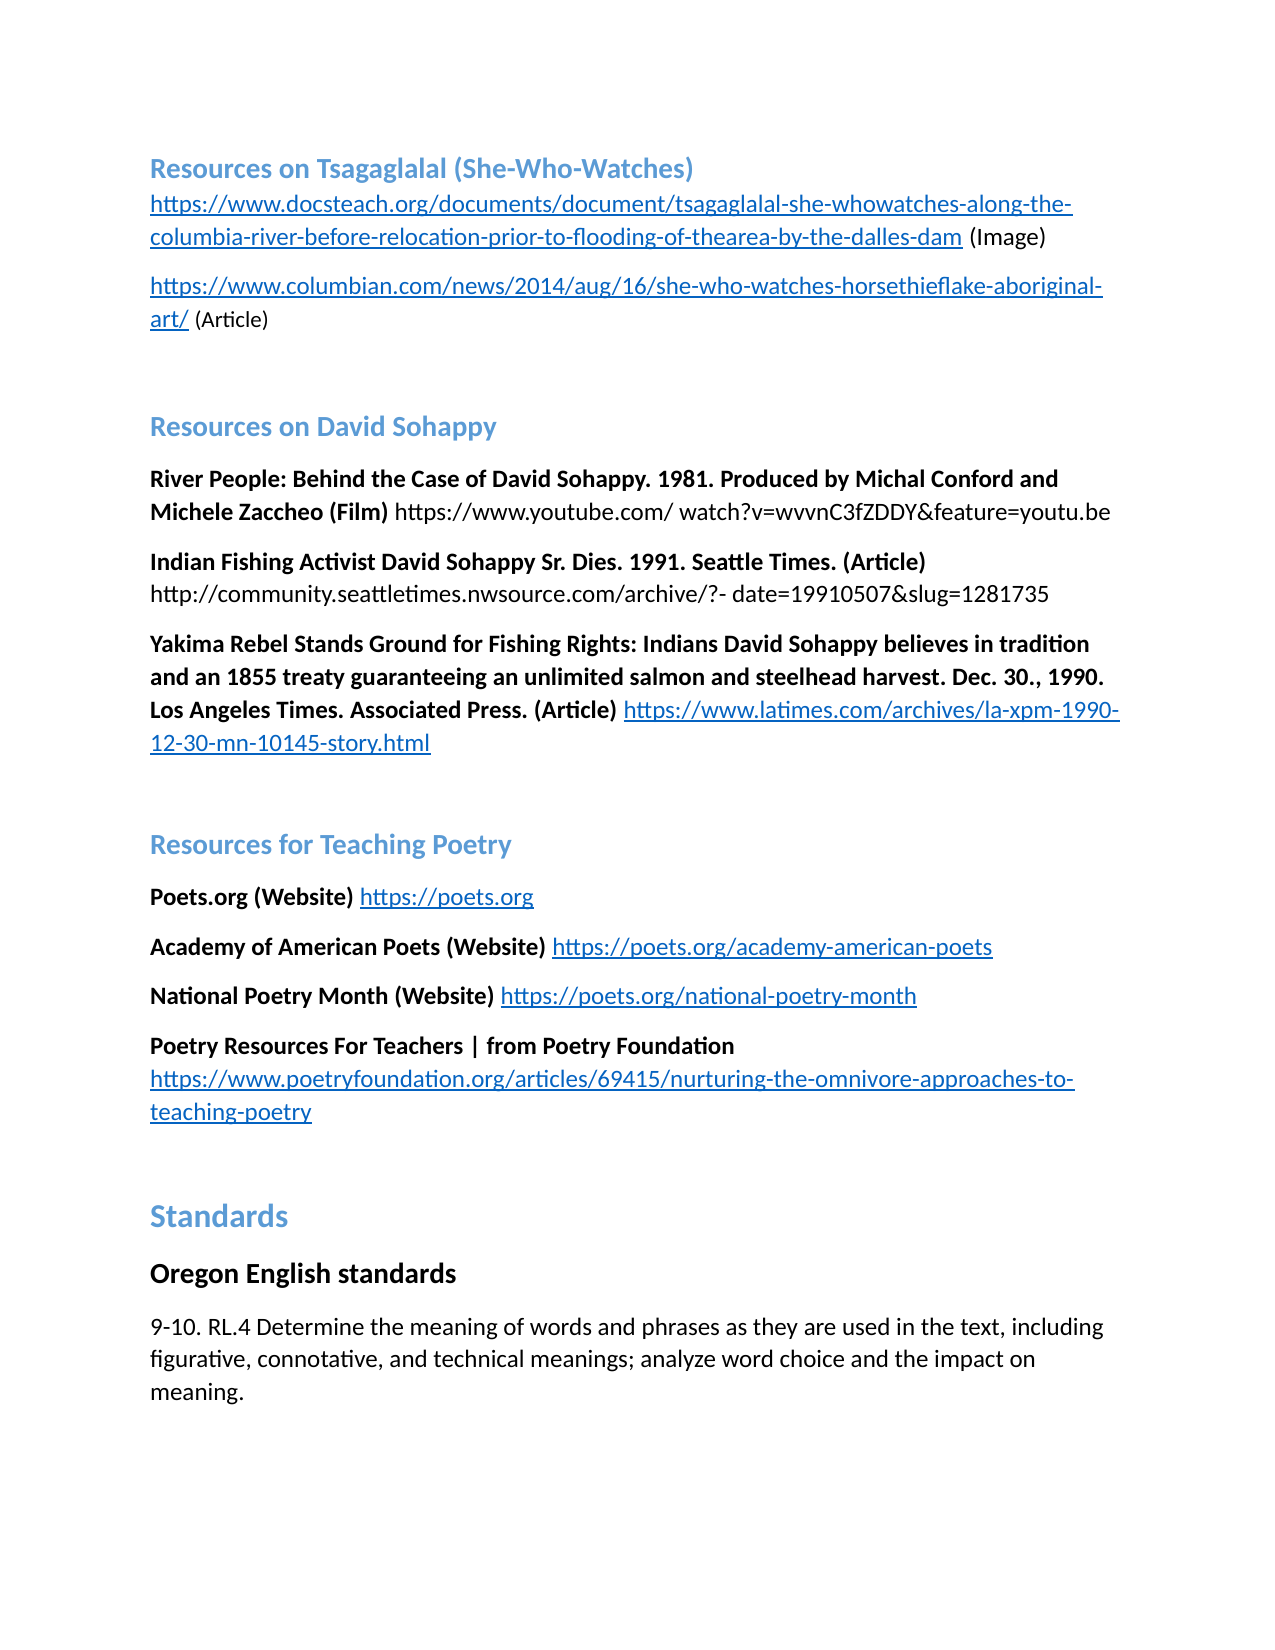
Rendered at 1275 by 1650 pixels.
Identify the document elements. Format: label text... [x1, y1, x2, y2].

text Poetry Resources For Teachers | from Poetry Foundation https://www.poetryfoundation.org/articles/69415/nurturing-the-omnivore-approaches-to-teaching-poetry [150, 1030, 1125, 1126]
text Academy of American Poets (Website) https://poets.org/academy-american-poets [150, 931, 1125, 961]
text Standards [150, 1195, 1125, 1236]
text Yakima Rebel Stands Ground for Fishing Rights: Indians David Sohappy believes in tradition and an 1855 treaty guaranteeing an unlimited salmon and steelhead harvest. Dec. 30., 1990. Los Angeles Times. Associated Press. (Article) https://www.latimes.com/archives/la-xpm-1990-12-30-mn-10145-story.html [150, 628, 1125, 757]
text https://www.columbian.com/news/2014/aug/16/she-who-watches-horsethieflake-aboriginal-art/ (Article) [150, 271, 1125, 334]
text 9-10. RL.4 Determine the meaning of words and phrases as they are used in the text, including figurative, connotative, and technical meanings; analyze word choice and the impact on meaning. [150, 1311, 1125, 1407]
text Resources on David Sohappy [150, 408, 1125, 444]
text National Poetry Month (Website) https://poets.org/national-poetry-month [150, 980, 1125, 1011]
text Indian Fishing Activist David Sohappy Sr. Dies. 1991. Seattle Times. (Article) http://community.seattletimes.nwsource.com/archive/?- date=19910507&slug=1281735 [150, 546, 1125, 609]
text Oregon English standards [150, 1256, 1125, 1291]
text Poets.org (Website) https://poets.org [150, 881, 1125, 912]
text Resources for Teaching Poetry [150, 826, 1125, 862]
text Resources on Tsagaglalal (She-Who-Watches) https://www.docsteach.org/documents/document/tsagaglalal-she-whowatches-along-the-columbia-river-before-relocation-prior-to-flooding-of-thearea-by-the-dalles-dam (Image) [150, 150, 1125, 251]
text River People: Behind the Case of David Sohappy. 1981. Produced by Michal Conford and Michele Zaccheo (Film) https://www.youtube.com/ watch?v=wvvnC3fZDDY&feature=youtu.be [150, 463, 1125, 527]
